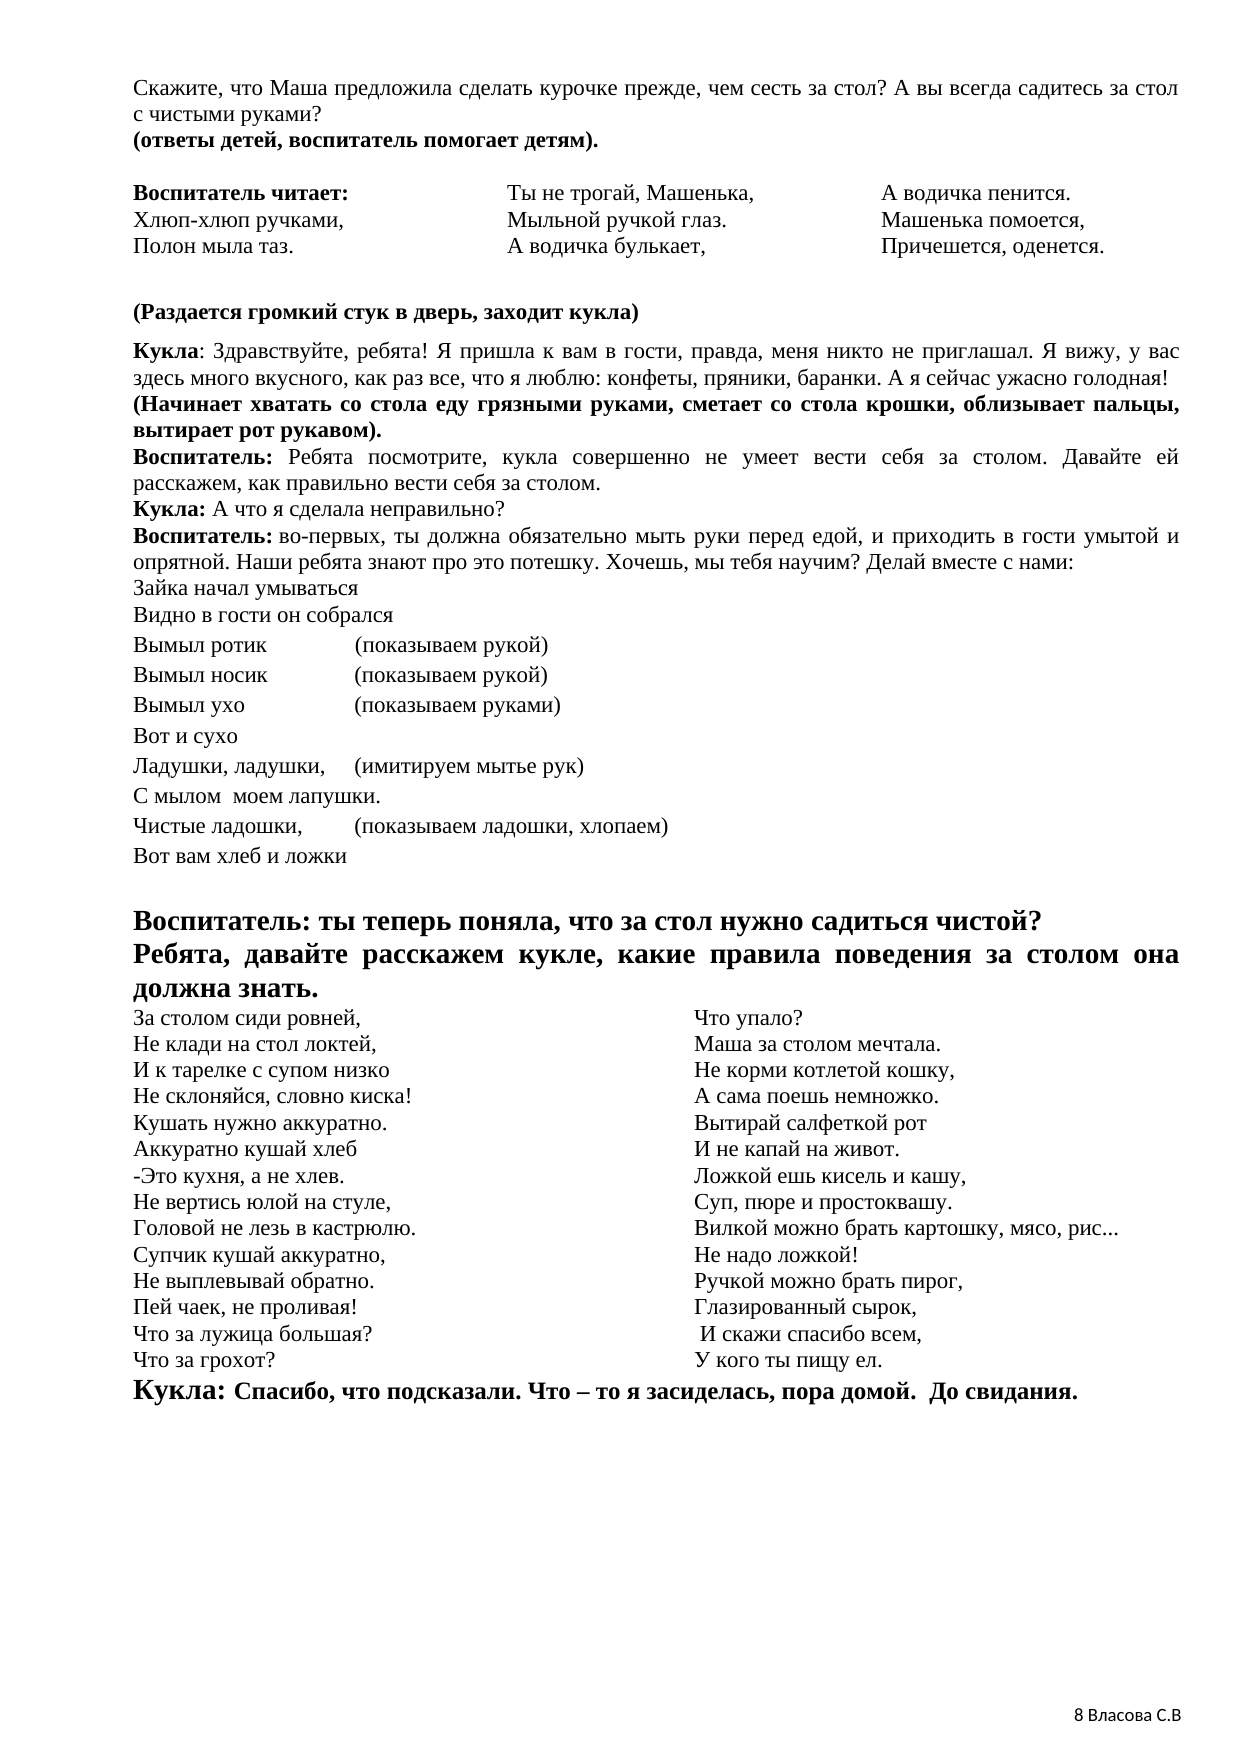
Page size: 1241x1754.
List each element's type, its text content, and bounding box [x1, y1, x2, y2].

text Кукла: Здравствуйте, ребята! Я пришла к вам в гости, правда, меня никто не приглашал. Я вижу, у вас здесь много вкусного, как раз все, что я люблю: конфеты, пряники, баранки. А я сейчас ужасно голодная! [133, 337, 1181, 390]
text Суп, пюре и простоквашу. [694, 1188, 1181, 1214]
text У кого ты пищу ел. [694, 1346, 1181, 1372]
text Вытирай салфеткой рот [694, 1109, 1181, 1135]
text Машенька помоется, [881, 206, 1181, 232]
text Вымыл носик (показываем рукой) [133, 661, 1181, 688]
text Воспитатель: во-первых, ты должна обязательно мыть руки перед едой, и приходить в гости умытой и опрятной. Наши ребята знают про это потешку. Хочешь, мы тебя научим? Делай вместе с нами: [133, 522, 1181, 574]
text А сама поешь немножко. [694, 1083, 1181, 1109]
text Вот и сухо [133, 722, 1181, 748]
text А водичка булькает, [507, 232, 807, 258]
text Кукла: А что я сделала неправильно? [133, 495, 1181, 522]
text (ответы детей, воспитатель помогает детям). [133, 127, 1181, 153]
text Воспитатель читает: [133, 179, 433, 206]
text Скажите, что Маша предложила сделать курочке прежде, чем сесть за стол? А вы всегда садитесь за стол с чистыми руками? [133, 74, 1181, 127]
text Что упало? [694, 1003, 1181, 1030]
text Кукла: Спасибо, что подсказали. Что – то я засиделась, пора домой. До свидания. [133, 1372, 1181, 1406]
text Супчик кушай аккуратно, [133, 1241, 620, 1267]
text Что за грохот? [133, 1346, 620, 1372]
text Не корми котлетой кошку, [694, 1056, 1181, 1083]
text Маша за столом мечтала. [694, 1030, 1181, 1056]
text Мыльной ручкой глаз. [507, 206, 807, 232]
text Воспитатель: Ребята посмотрите, кукла совершенно не умеет вести себя за столом. Давайте ей расскажем, как правильно вести себя за столом. [133, 443, 1181, 495]
text Воспитатель: ты теперь поняла, что за стол нужно садиться чистой? [133, 903, 1181, 936]
text (Раздается громкий стук в дверь, заходит кукла) [133, 298, 1181, 324]
text А водичка пенится. [881, 179, 1181, 206]
text Причешется, оденется. [881, 232, 1181, 258]
text Аккуратно кушай хлеб [133, 1135, 620, 1162]
text -Это кухня, а не хлев. [133, 1162, 620, 1188]
text С мылом моем лапушки. [133, 782, 1181, 808]
text Не выплевывай обратно. [133, 1267, 620, 1293]
text Ребята, давайте расскажем кукле, какие правила поведения за столом она должна знать. [133, 936, 1181, 1003]
text Полон мыла таз. [133, 232, 433, 258]
text Не надо ложкой! [694, 1241, 1181, 1267]
text Ты не трогай, Машенька, [507, 179, 807, 206]
text Головой не лезь в кастрюлю. [133, 1214, 620, 1241]
text Не склоняйся, словно киска! [133, 1083, 620, 1109]
text И не капай на живот. [694, 1135, 1181, 1162]
text Вилкой можно брать картошку, мясо, рис... [694, 1214, 1181, 1241]
text Видно в гости он собрался [133, 601, 1181, 627]
text Глазированный сырок, [694, 1293, 1181, 1320]
text Ладушки, ладушки, (имитируем мытье рук) [133, 752, 1181, 778]
text Хлюп-хлюп ручками, [133, 206, 433, 232]
text Пей чаек, не проливая! [133, 1293, 620, 1320]
text Вымыл ухо (показываем руками) [133, 691, 1181, 718]
text Ручкой можно брать пирог, [694, 1267, 1181, 1293]
text Вот вам хлеб и ложки [133, 842, 1181, 869]
text Не клади на стол локтей, [133, 1030, 620, 1056]
text Вымыл ротик (показываем рукой) [133, 631, 1181, 657]
text Ложкой ешь кисель и кашу, [694, 1162, 1181, 1188]
text За столом сиди ровней, [133, 1003, 620, 1030]
text Кушать нужно аккуратно. [133, 1109, 620, 1135]
text И к тарелке с супом низко [133, 1056, 620, 1083]
text Зайка начал умываться [133, 574, 1181, 601]
text Что за лужица большая? [133, 1320, 620, 1346]
text И скажи спасибо всем, [694, 1320, 1181, 1346]
text Не вертись юлой на стуле, [133, 1188, 620, 1214]
text Чистые ладошки, (показываем ладошки, хлопаем) [133, 812, 1181, 839]
text (Начинает хватать со стола еду грязными руками, сметает со стола крошки, облизывает пальцы, вытирает рот рукавом). [133, 390, 1181, 443]
